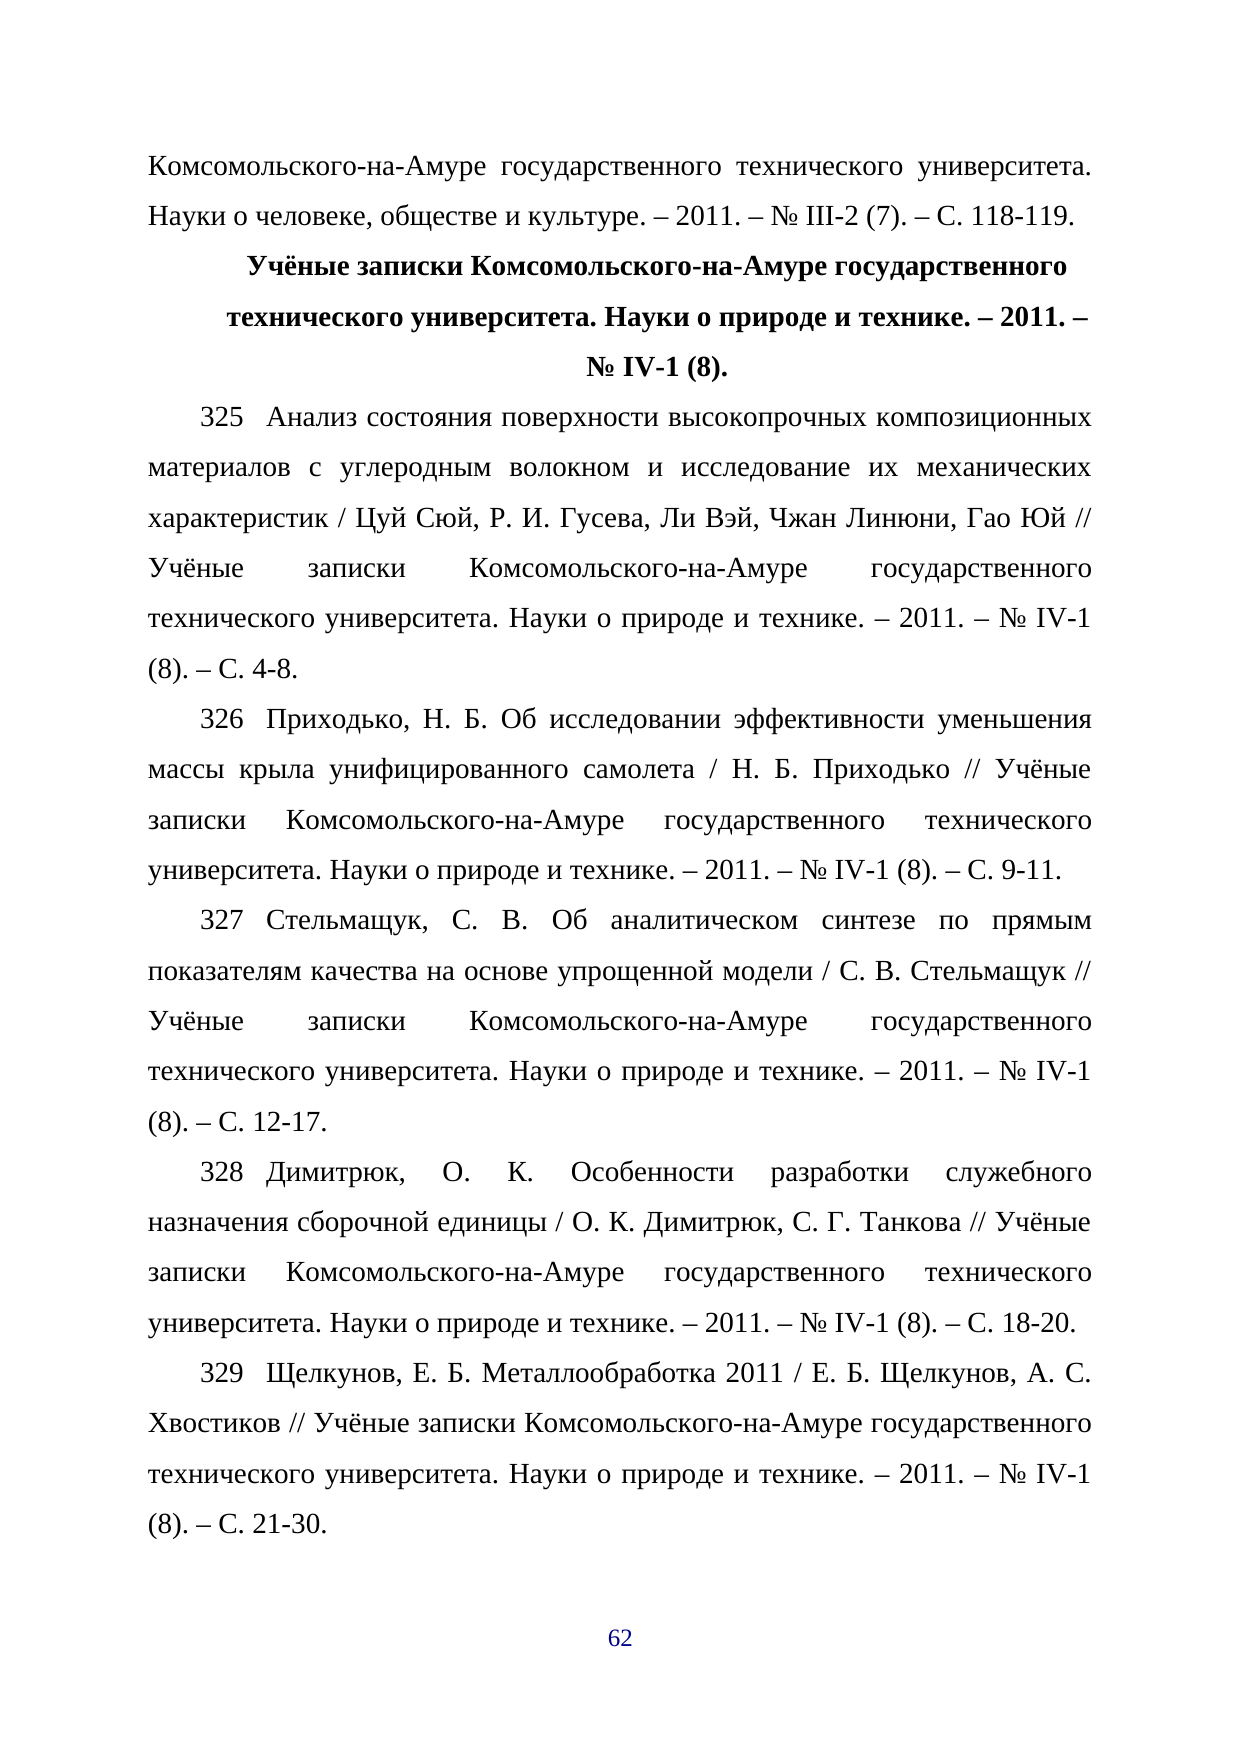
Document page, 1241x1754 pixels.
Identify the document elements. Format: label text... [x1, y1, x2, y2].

list Стельмащук, С. В. Об аналитическом синтезе по прямым показателям качества на основе упрощенной модели / С. В. Стельмащук // Учёные записки Комсомольского-на-Амуре государственного технического университета. Науки о природе и технике. – 2011. – № IV-1 (8). – С. 12-17. [148, 902, 1092, 1137]
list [148, 148, 1092, 232]
list Учёные записки Комсомольского-на-Амуре государственного технического университета. Науки о природе и технике. – 2011. – № IV-1 (8). [222, 248, 1092, 382]
list Димитрюк, О. К. Особенности разработки служебного назначения сборочной единицы / О. К. Димитрюк, С. Г. Танкова // Учёные записки Комсомольского-на-Амуре государственного технического университета. Науки о природе и технике. – 2011. – № IV-1 (8). – С. 18-20. [148, 1154, 1092, 1338]
list Щелкунов, Е. Б. Металлообработка 2011 / Е. Б. Щелкунов, А. С. Хвостиков // Учёные записки Комсомольского-на-Амуре государственного технического университета. Науки о природе и технике. – 2011. – № IV-1 (8). – С. 21-30. [148, 1355, 1092, 1540]
list Приходько, Н. Б. Об исследовании эффективности уменьшения массы крыла унифицированного самолета / Н. Б. Приходько // Учёные записки Комсомольского-на-Амуре государственного технического университета. Науки о природе и технике. – 2011. – № IV-1 (8). – С. 9-11. [148, 701, 1092, 886]
list Анализ состояния поверхности высокопрочных композиционных материалов с углеродным волокном и исследование их механических характеристик / Цуй Сюй, Р. И. Гусева, Ли Вэй, Чжан Линюни, Гао Юй // Учёные записки Комсомольского-на-Амуре государственного технического университета. Науки о природе и технике. – 2011. – № IV-1 (8). – С. 4-8. [148, 399, 1092, 684]
